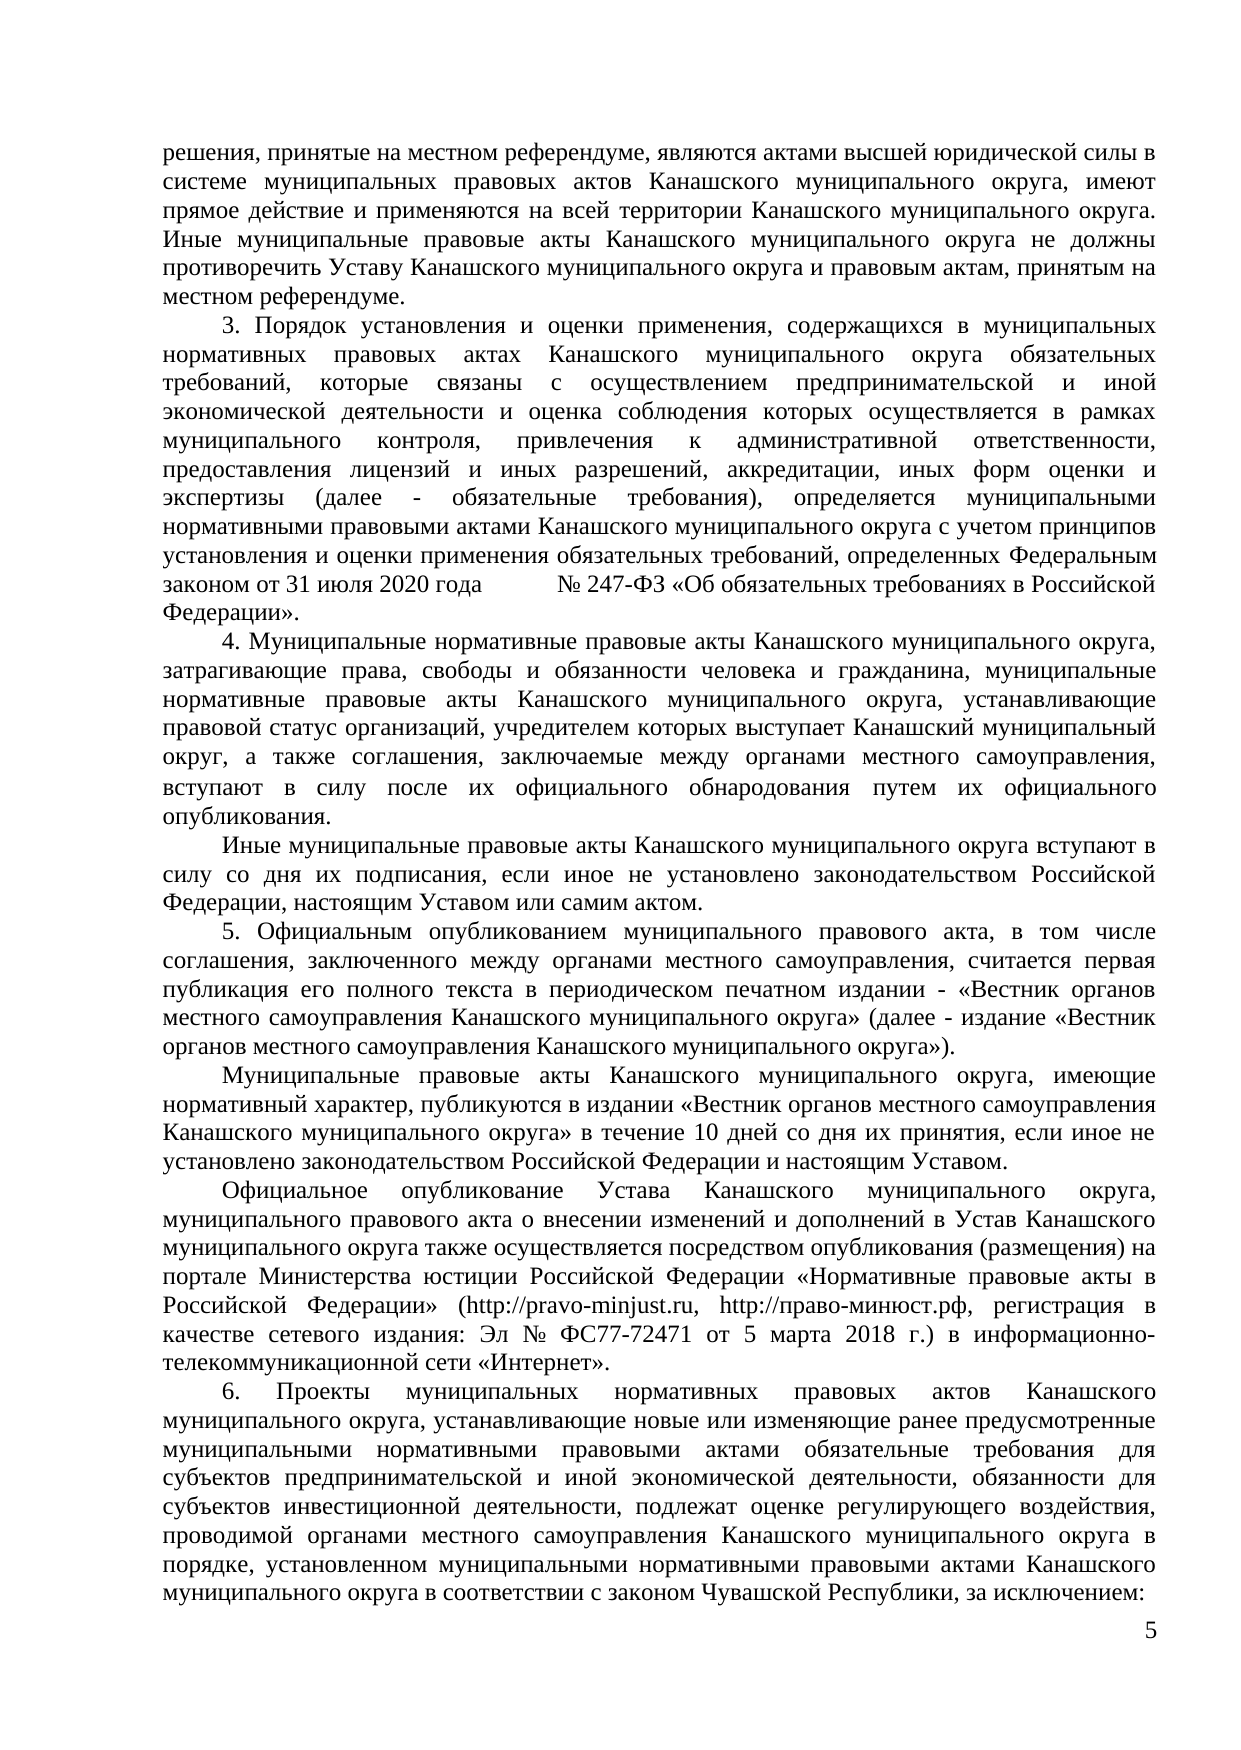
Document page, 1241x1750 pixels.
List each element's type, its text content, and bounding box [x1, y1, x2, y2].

text Официальное опубликование Устава Канашского муниципального округа, муниципального правового акта о внесении изменений и дополнений в Устав Канашского муниципального округа также осуществляется посредством опубликования (размещения) на портале Министерства юстиции Российской Федерации «Нормативные правовые акты в Российской Федерации» (http://pravo-minjust.ru, http://право-минюст.рф, регистрация в качестве сетевого издания: Эл № ФС77-72471 от 5 марта 2018 г.) в информационно-телекоммуникационной сети «Интернет». [162, 1175, 1157, 1376]
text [162, 137, 1157, 310]
text Муниципальные правовые акты Канашского муниципального округа, имеющие нормативный характер, публикуются в издании «Вестник органов местного самоуправления Канашского муниципального округа» в течение 10 дней со дня их принятия, если иное не установлено законодательством Российской Федерации и настоящим Уставом. [162, 1060, 1157, 1175]
text 3. Порядок установления и оценки применения, содержащихся в муниципальных нормативных правовых актах Канашского муниципального округа обязательных требований, которые связаны с осуществлением предпринимательской и иной экономической деятельности и оценка соблюдения которых осуществляется в рамках муниципального контроля, привлечения к административной ответственности, предоставления лицензий и иных разрешений, аккредитации, иных форм оценки и экспертизы (далее - обязательные требования), определяется муниципальными нормативными правовыми актами Канашского муниципального округа с учетом принципов установления и оценки применения обязательных требований, определенных Федеральным законом от 31 июля 2020 года № 247-ФЗ «Об обязательных требованиях в Российской Федерации». [162, 310, 1157, 626]
text 6. Проекты муниципальных нормативных правовых актов Канашского муниципального округа, устанавливающие новые или изменяющие ранее предусмотренные муниципальными нормативными правовыми актами обязательные требования для субъектов предпринимательской и иной экономической деятельности, обязанности для субъектов инвестиционной деятельности, подлежат оценке регулирующего воздействия, проводимой органами местного самоуправления Канашского муниципального округа в порядке, установленном муниципальными нормативными правовыми актами Канашского муниципального округа в соответствии с законом Чувашской Республики, за исключением: [162, 1376, 1157, 1606]
text 5. Официальным опубликованием муниципального правового акта, в том числе соглашения, заключенного между органами местного самоуправления, считается первая публикация его полного текста в периодическом печатном издании - «Вестник органов местного самоуправления Канашского муниципального округа» (далее - издание «Вестник органов местного самоуправления Канашского муниципального округа»). [162, 916, 1157, 1060]
text 4. Муниципальные нормативные правовые акты Канашского муниципального округа, затрагивающие права, свободы и обязанности человека и гражданина, муниципальные нормативные правовые акты Канашского муниципального округа, устанавливающие правовой статус организаций, учредителем которых выступает Канашский муниципальный округ, а также соглашения, заключаемые между органами местного самоуправления, вступают в силу после их официального обнародования путем их официального опубликования. [162, 626, 1157, 830]
text Иные муниципальные правовые акты Канашского муниципального округа вступают в силу со дня их подписания, если иное не установлено законодательством Российской Федерации, настоящим Уставом или самим актом. [162, 830, 1157, 916]
